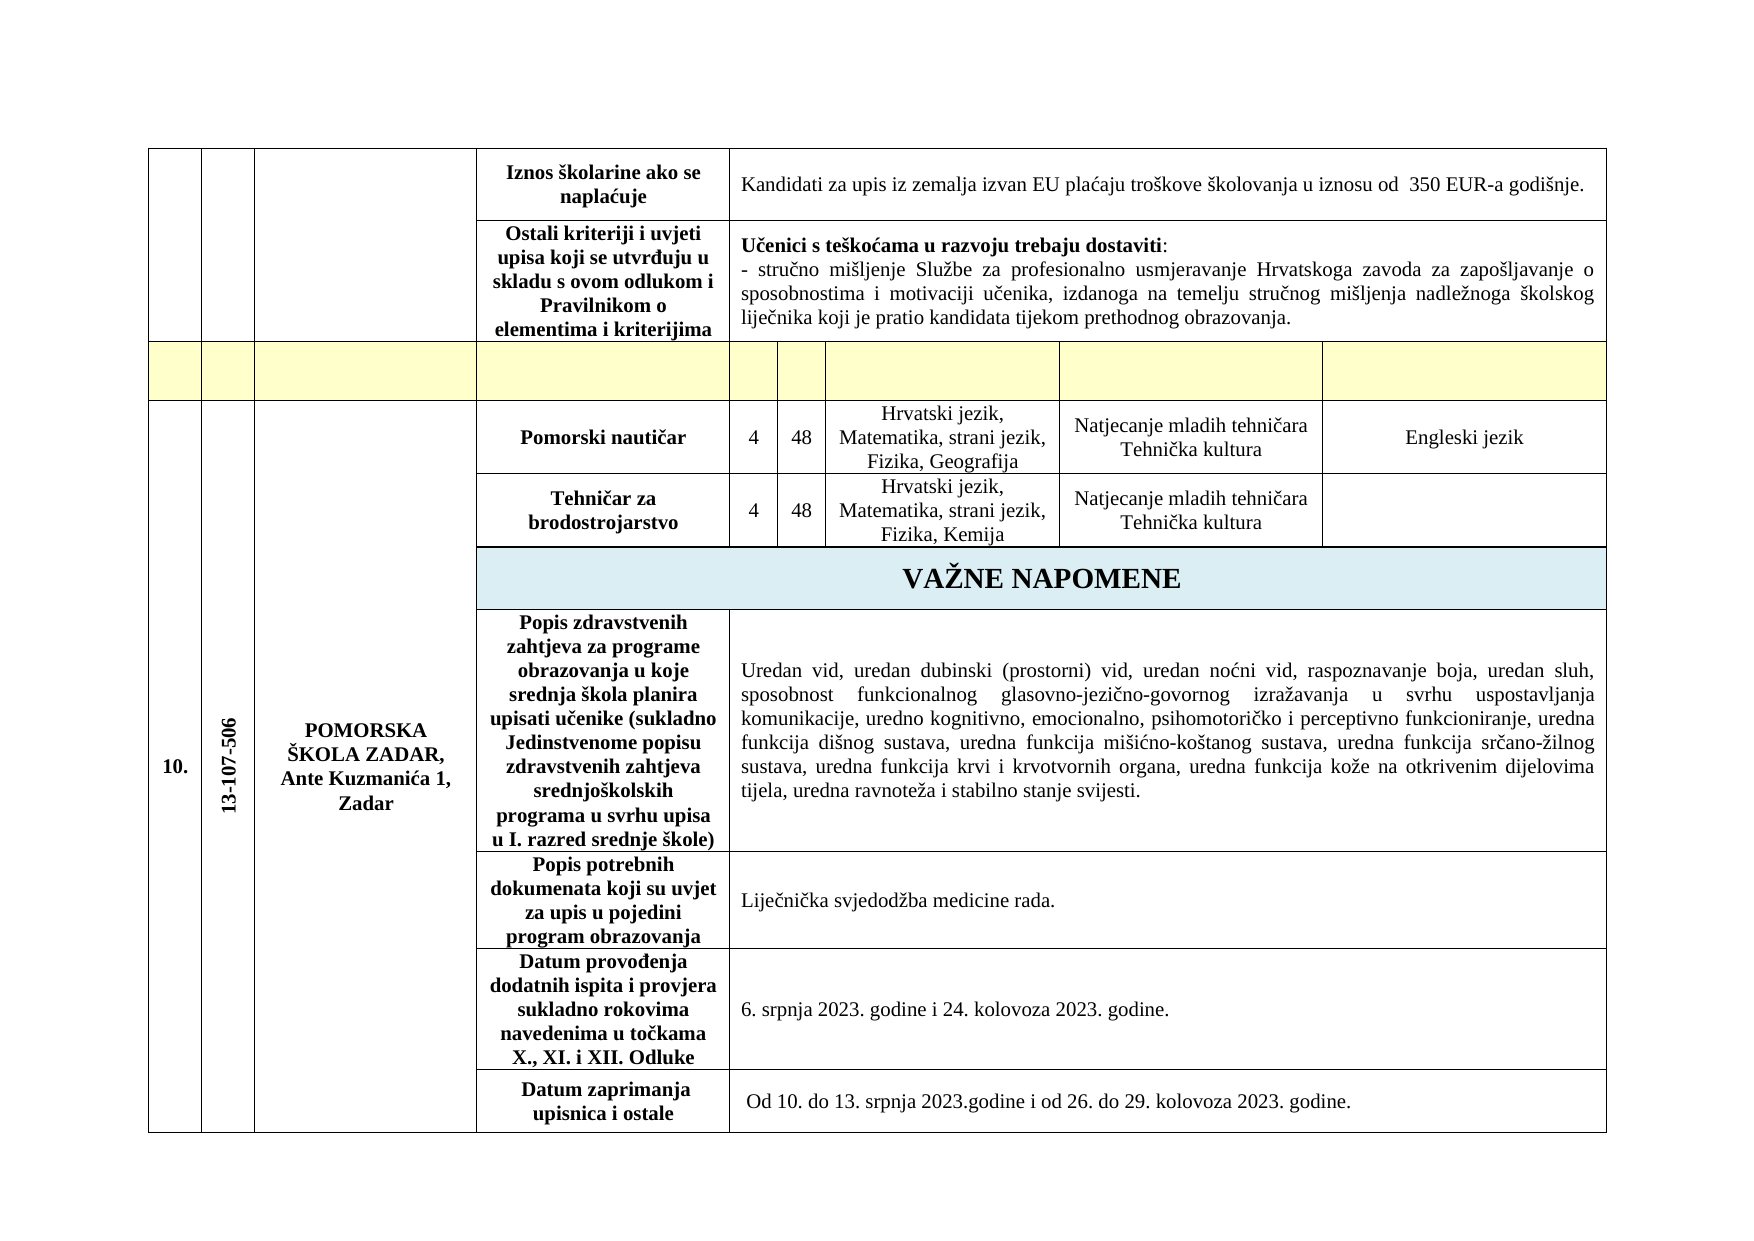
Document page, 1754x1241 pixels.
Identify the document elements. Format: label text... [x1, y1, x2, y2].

table_cell 48 [778, 474, 825, 546]
table_cell [202, 342, 254, 400]
table_cell POMORSKA ŠKOLA ZADAR, Ante Kuzmanića 1, Zadar [255, 401, 476, 1132]
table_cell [477, 1070, 729, 1132]
table_cell Uredan vid, uredan dubinski (prostorni) vid, uredan noćni vid, raspoznavanje boja, uredan sluh, sposobnost funkcionalnog glasovno-jezično-govornog izražavanja u svrhu uspostavljanja komunikacije, uredno kognitivno, emocionalno, psihomotoričko i perceptivno funkcioniranje, uredna funkcija dišnog sustava, uredna funkcija mišićno-koštanog sustava, uredna funkcija srčano-žilnog sustava, uredna funkcija krvi i krvotvornih organa, uredna funkcija kože na otkrivenim dijelovima tijela, uredna ravnoteža i stabilno stanje svijesti. [730, 610, 1606, 851]
table_cell Ostali kriteriji i uvjeti upisa koji se utvrđuju u skladu s ovom odlukom i Pravilnikom o elementima i kriterijima [477, 221, 729, 341]
table_cell [1323, 474, 1606, 546]
table_cell 6. srpnja 2023. godine i 24. kolovoza 2023. godine. [730, 949, 1606, 1069]
table_cell [255, 342, 476, 400]
table_cell Datum provođenja dodatnih ispita i provjera sukladno rokovima navedenima u točkama X., XI. i XII. Odluke [477, 949, 729, 1069]
table_cell [1323, 342, 1606, 400]
table_cell Engleski jezik [1323, 401, 1606, 473]
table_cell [730, 1070, 1606, 1132]
table_cell 13-107-506 [202, 401, 254, 1132]
table_cell 10. [149, 401, 201, 1132]
table_cell Natjecanje mladih tehničara Tehnička kultura [1060, 401, 1322, 473]
table_cell Tehničar za brodostrojarstvo [477, 474, 729, 546]
table_cell Popis zdravstvenih zahtjeva za programe obrazovanja u koje srednja škola planira upisati učenike (sukladno Jedinstvenome popisu zdravstvenih zahtjeva srednjoškolskih programa u svrhu upisa u I. razred srednje škole) [477, 610, 729, 851]
table_cell Liječnička svjedodžba medicine rada. [730, 852, 1606, 948]
table_cell [1060, 342, 1322, 400]
table_cell Hrvatski jezik, Matematika, strani jezik, Fizika, Geografija [826, 401, 1059, 473]
table_cell Natjecanje mladih tehničara Tehnička kultura [1060, 474, 1322, 546]
table_cell [778, 342, 825, 400]
table_cell [477, 342, 729, 400]
table_cell Pomorski nautičar [477, 401, 729, 473]
table_cell 4 [730, 474, 777, 546]
table_cell Učenici s teškoćama u razvoju trebaju dostaviti: - stručno mišljenje Službe za profesionalno usmjeravanje Hrvatskoga zavoda za zapošljavanje o sposobnostima i motivaciji učenika, izdanoga na temelju stručnog mišljenja nadležnoga školskog liječnika koji je pratio kandidata tijekom prethodnog obrazovanja. [730, 221, 1606, 341]
table_cell [826, 342, 1059, 400]
table_cell VAŽNE NAPOMENE [477, 548, 1606, 609]
table_cell 48 [778, 401, 825, 473]
table_cell Popis potrebnih dokumenata koji su uvjet za upis u pojedini program obrazovanja [477, 852, 729, 948]
table_cell Iznos školarine ako se naplaćuje [477, 149, 729, 219]
table_cell [730, 342, 777, 400]
table_cell 4 [730, 401, 777, 473]
table_cell Hrvatski jezik, Matematika, strani jezik, Fizika, Kemija [826, 474, 1059, 546]
table_cell [149, 342, 201, 400]
table_cell Kandidati za upis iz zemalja izvan EU plaćaju troškove školovanja u iznosu od 350 EUR-a godišnje. [730, 149, 1606, 219]
